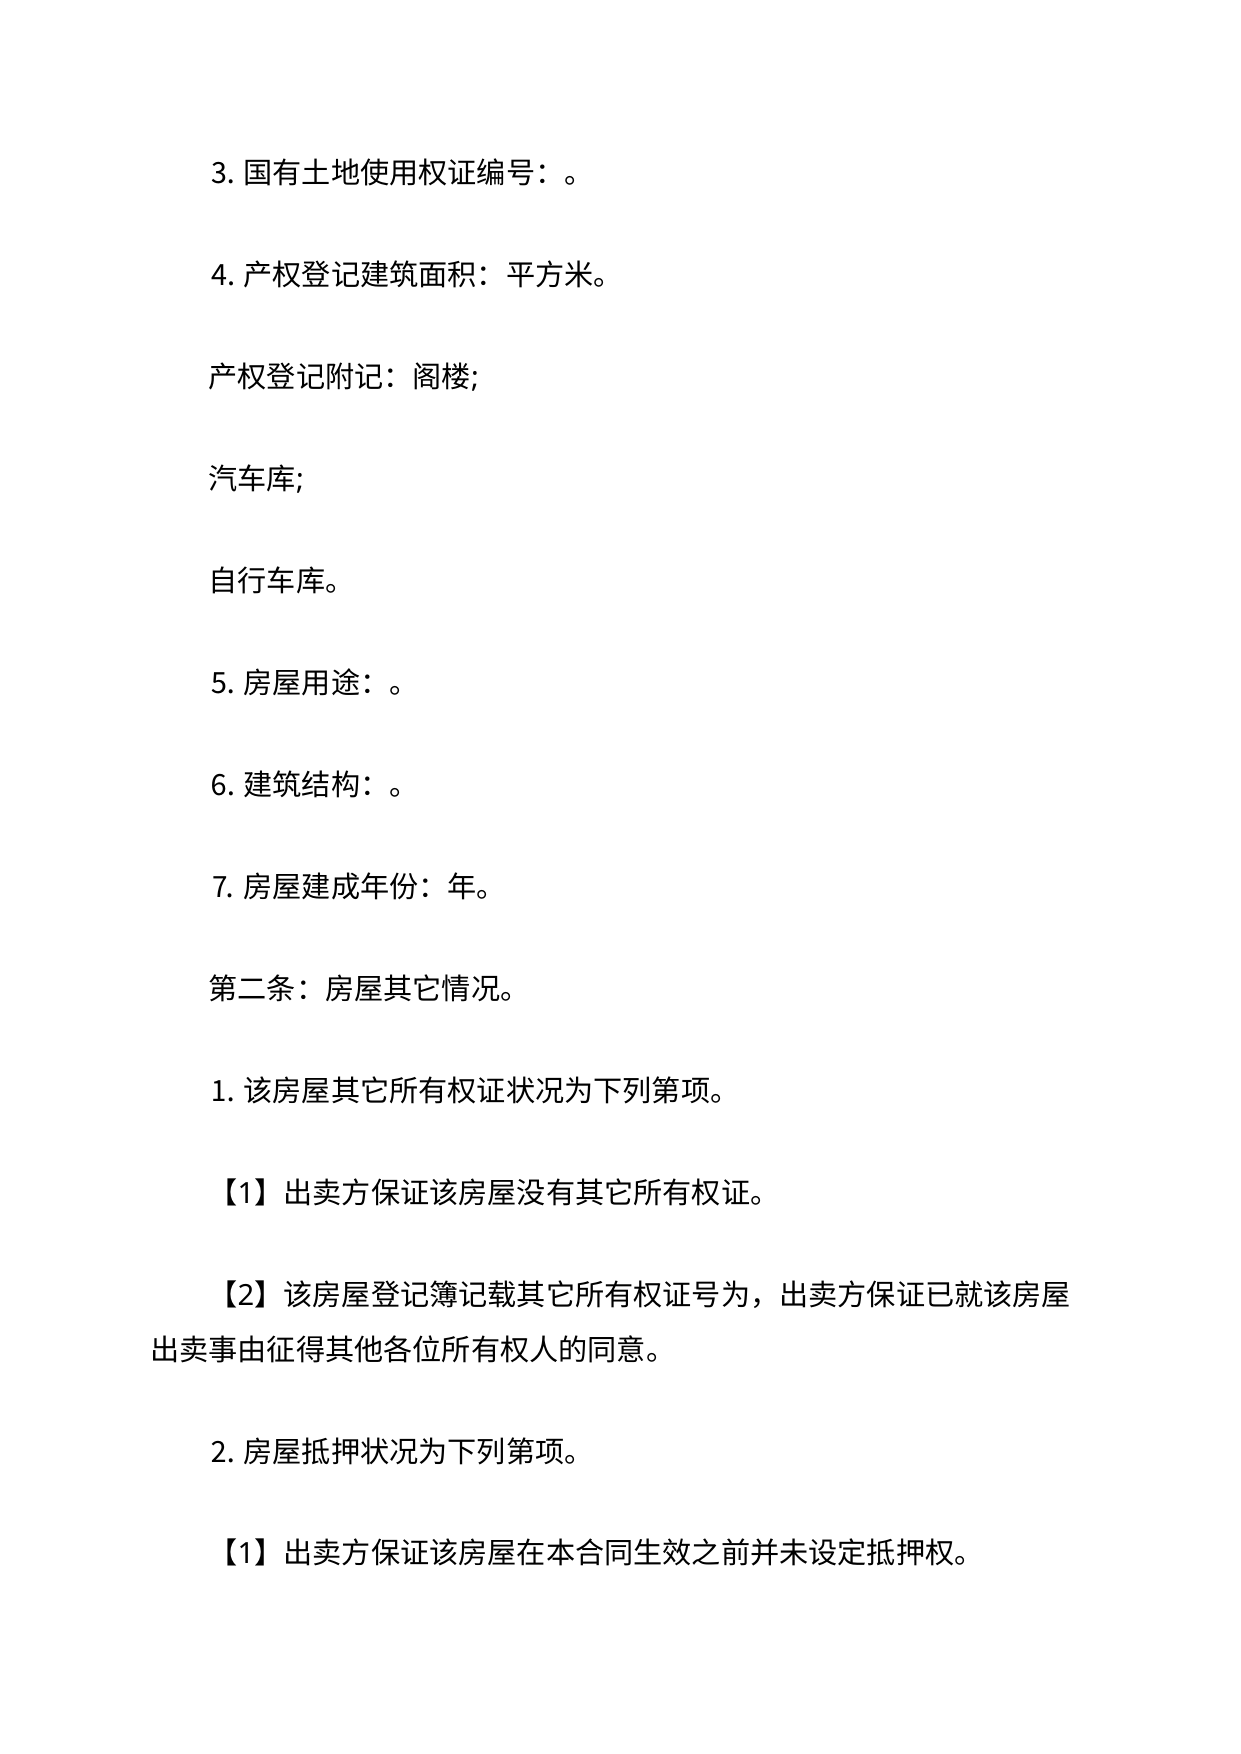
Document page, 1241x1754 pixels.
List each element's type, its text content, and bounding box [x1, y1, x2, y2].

text 第二条：房屋其它情况。 [150, 966, 1090, 1008]
text 【2】该房屋登记簿记载其它所有权证号为，出卖方保证已就该房屋出卖事由征得其他各位所有权人的同意。 [150, 1271, 1090, 1369]
text ⒈该房屋其它所有权证状况为下列第项。 [150, 1067, 1090, 1110]
text 【1】出卖方保证该房屋在本合同生效之前并未设定抵押权。 [150, 1530, 1090, 1572]
text 汽车库; [150, 456, 1090, 498]
text 产权登记附记：阁楼; [150, 354, 1090, 396]
text ⒊国有土地使用权证编号：。 [150, 150, 1090, 192]
text 【1】出卖方保证该房屋没有其它所有权证。 [150, 1169, 1090, 1212]
text ⒎房屋建成年份：年。 [150, 864, 1090, 906]
text ⒌房屋用途：。 [150, 660, 1090, 702]
text 自行车库。 [150, 558, 1090, 600]
text ⒍建筑结构：。 [150, 762, 1090, 804]
text ⒋产权登记建筑面积：平方米。 [150, 252, 1090, 294]
text ⒉房屋抵押状况为下列第项。 [150, 1428, 1090, 1471]
